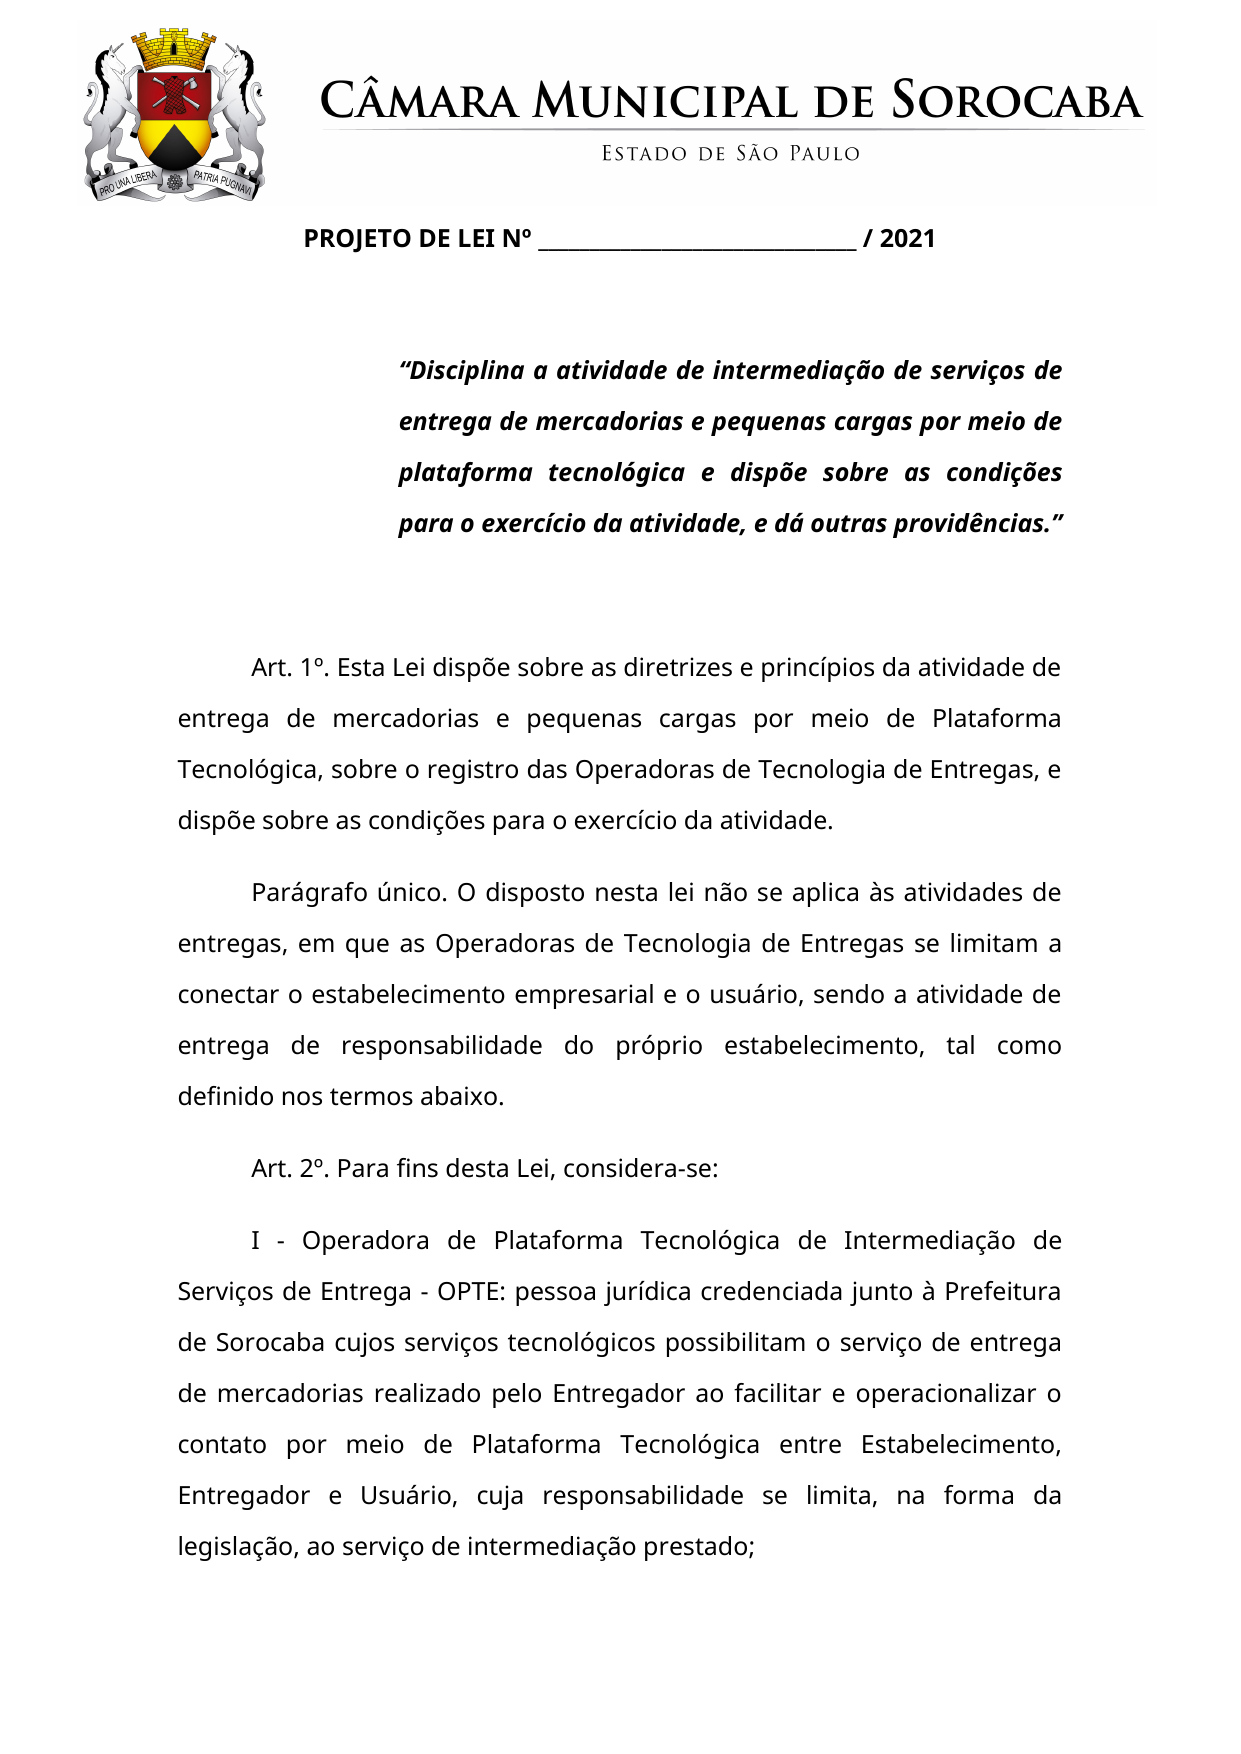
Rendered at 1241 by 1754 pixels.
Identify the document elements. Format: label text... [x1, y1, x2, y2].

text Parágrafo único. O disposto nesta lei não se aplica às atividades de entregas, em que as Operadoras de Tecnologia de Entregas se limitam a conectar o estabelecimento empresarial e o usuário, sendo a atividade de entrega de responsabilidade do próprio estabelecimento, tal como definido nos termos abaixo. [177, 874, 1063, 1113]
text I - Operadora de Plataforma Tecnológica de Intermediação de Serviços de Entrega - OPTE: pessoa jurídica credenciada junto à Prefeitura de Sorocaba cujos serviços tecnológicos possibilitam o serviço de entrega de mercadorias realizado pelo Entregador ao facilitar e operacionalizar o contato por meio de Plataforma Tecnológica entre Estabelecimento, Entregador e Usuário, cuja responsabilidade se limita, na forma da legislação, ao serviço de intermediação prestado; [177, 1222, 1063, 1563]
text Art. 2º. Para fins desta Lei, considera-se: [177, 1151, 1063, 1185]
picture [76, 20, 1158, 206]
text Art. 1º. Esta Lei dispõe sobre as diretrizes e princípios da atividade de entrega de mercadorias e pequenas cargas por meio de Plataforma Tecnológica, sobre o registro das Operadoras de Tecnologia de Entregas, e dispõe sobre as condições para o exercício da atividade. [177, 649, 1063, 837]
text PROJETO DE LEI Nº _______________________________ / 2021 [177, 206, 1063, 255]
text “Disciplina a atividade de intermediação de serviços de entrega de mercadorias e pequenas cargas por meio de plataforma tecnológica e dispõe sobre as condições para o exercício da atividade, e dá outras providências.” [398, 353, 1063, 540]
